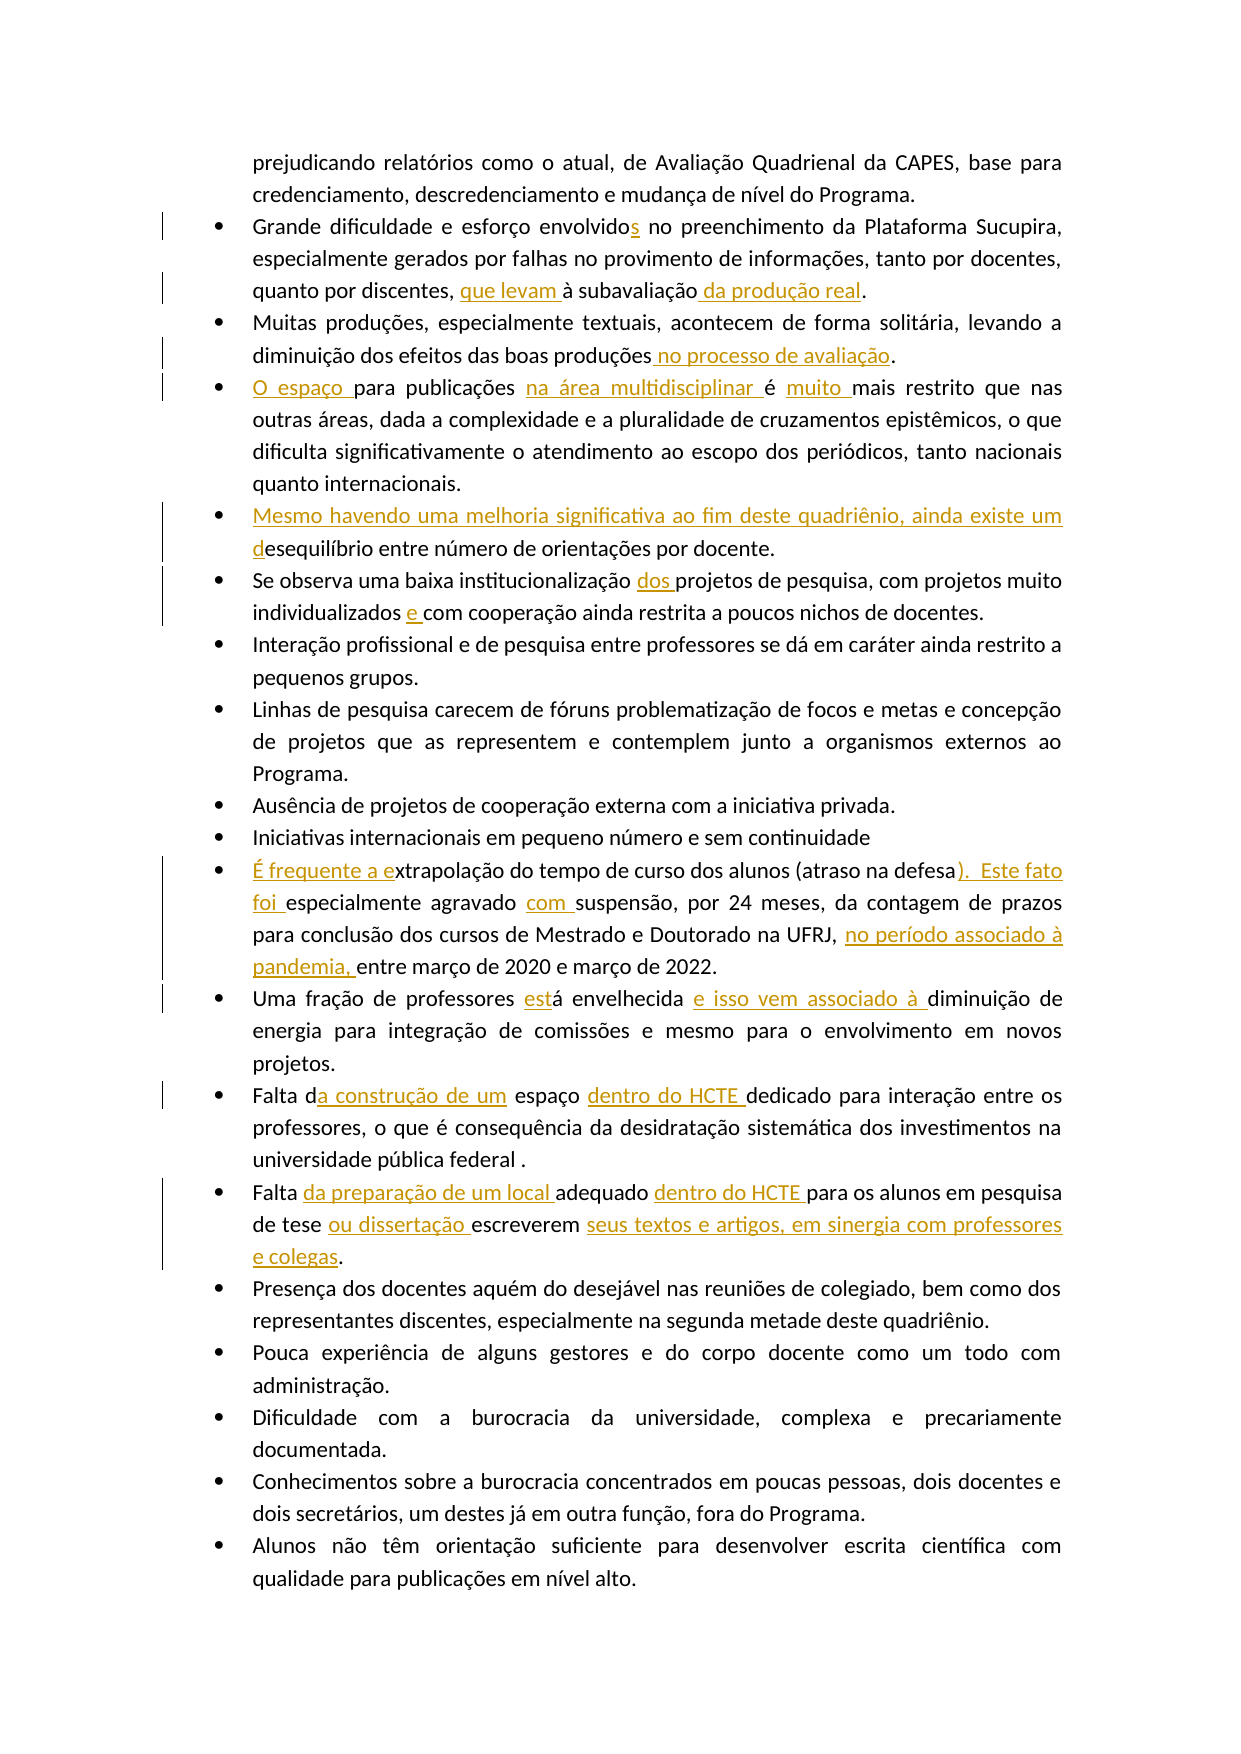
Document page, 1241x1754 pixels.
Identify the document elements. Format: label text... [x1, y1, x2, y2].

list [215, 148, 1063, 208]
list Linhas de pesquisa carecem de fóruns problematização de focos e metas e concepção de projetos que as representem e contemplem junto a organismos externos ao Programa. [215, 695, 1063, 787]
list Presença dos docentes aquém do desejável nas reuniões de colegiado, bem como dos representantes discentes, especialmente na segunda metade deste quadriênio. [215, 1274, 1063, 1334]
list Grande dificuldade e esforço envolvido no preenchimento da Plataforma Sucupira, especialmente gerados por falhas no provimento de informações, tanto por docentes, quanto por discentes, à subavaliação. [215, 212, 1063, 304]
list Falta d espaço dedicado para interação entre os professores, o que é consequência da desidratação sistemática dos investimentos na universidade pública federal . [215, 1081, 1063, 1173]
list Dificuldade com a burocracia da universidade, complexa e precariamente documentada. [215, 1403, 1063, 1463]
list Conhecimentos sobre a burocracia concentrados em poucas pessoas, dois docentes e dois secretários, um destes já em outra função, fora do Programa. [215, 1467, 1063, 1527]
list Alunos não têm orientação suficiente para desenvolver escrita científica com qualidade para publicações em nível alto. [215, 1532, 1063, 1592]
list Uma fração de professores á envelhecida diminuição de energia para integração de comissões e mesmo para o envolvimento em novos projetos. [215, 984, 1063, 1077]
list Se observa uma baixa institucionalização projetos de pesquisa, com projetos muito individualizados com cooperação ainda restrita a poucos nichos de docentes. [215, 566, 1063, 626]
list Falta adequado para os alunos em pesquisa de tese escreverem . [215, 1178, 1063, 1270]
list Interação profissional e de pesquisa entre professores se dá em caráter ainda restrito a pequenos grupos. [215, 630, 1063, 691]
list Iniciativas internacionais em pequeno número e sem continuidade [215, 823, 1063, 852]
list Muitas produções, especialmente textuais, acontecem de forma solitária, levando a diminuição dos efeitos das boas produções. [215, 308, 1063, 369]
list Ausência de projetos de cooperação externa com a iniciativa privada. [215, 791, 1063, 819]
list para publicações é mais restrito que nas outras áreas, dada a complexidade e a pluralidade de cruzamentos epistêmicos, o que dificulta significativamente o atendimento ao escopo dos periódicos, tanto nacionais quanto internacionais. [215, 373, 1063, 497]
list xtrapolação do tempo de curso dos alunos (atraso na defesaespecialmente agravado suspensão, por 24 meses, da contagem de prazos para conclusão dos cursos de Mestrado e Doutorado na UFRJ, entre março de 2020 e março de 2022. [215, 856, 1063, 980]
list Pouca experiência de alguns gestores e do corpo docente como um todo com administração. [215, 1338, 1063, 1399]
list esequilíbrio entre número de orientações por docente. [215, 502, 1063, 562]
